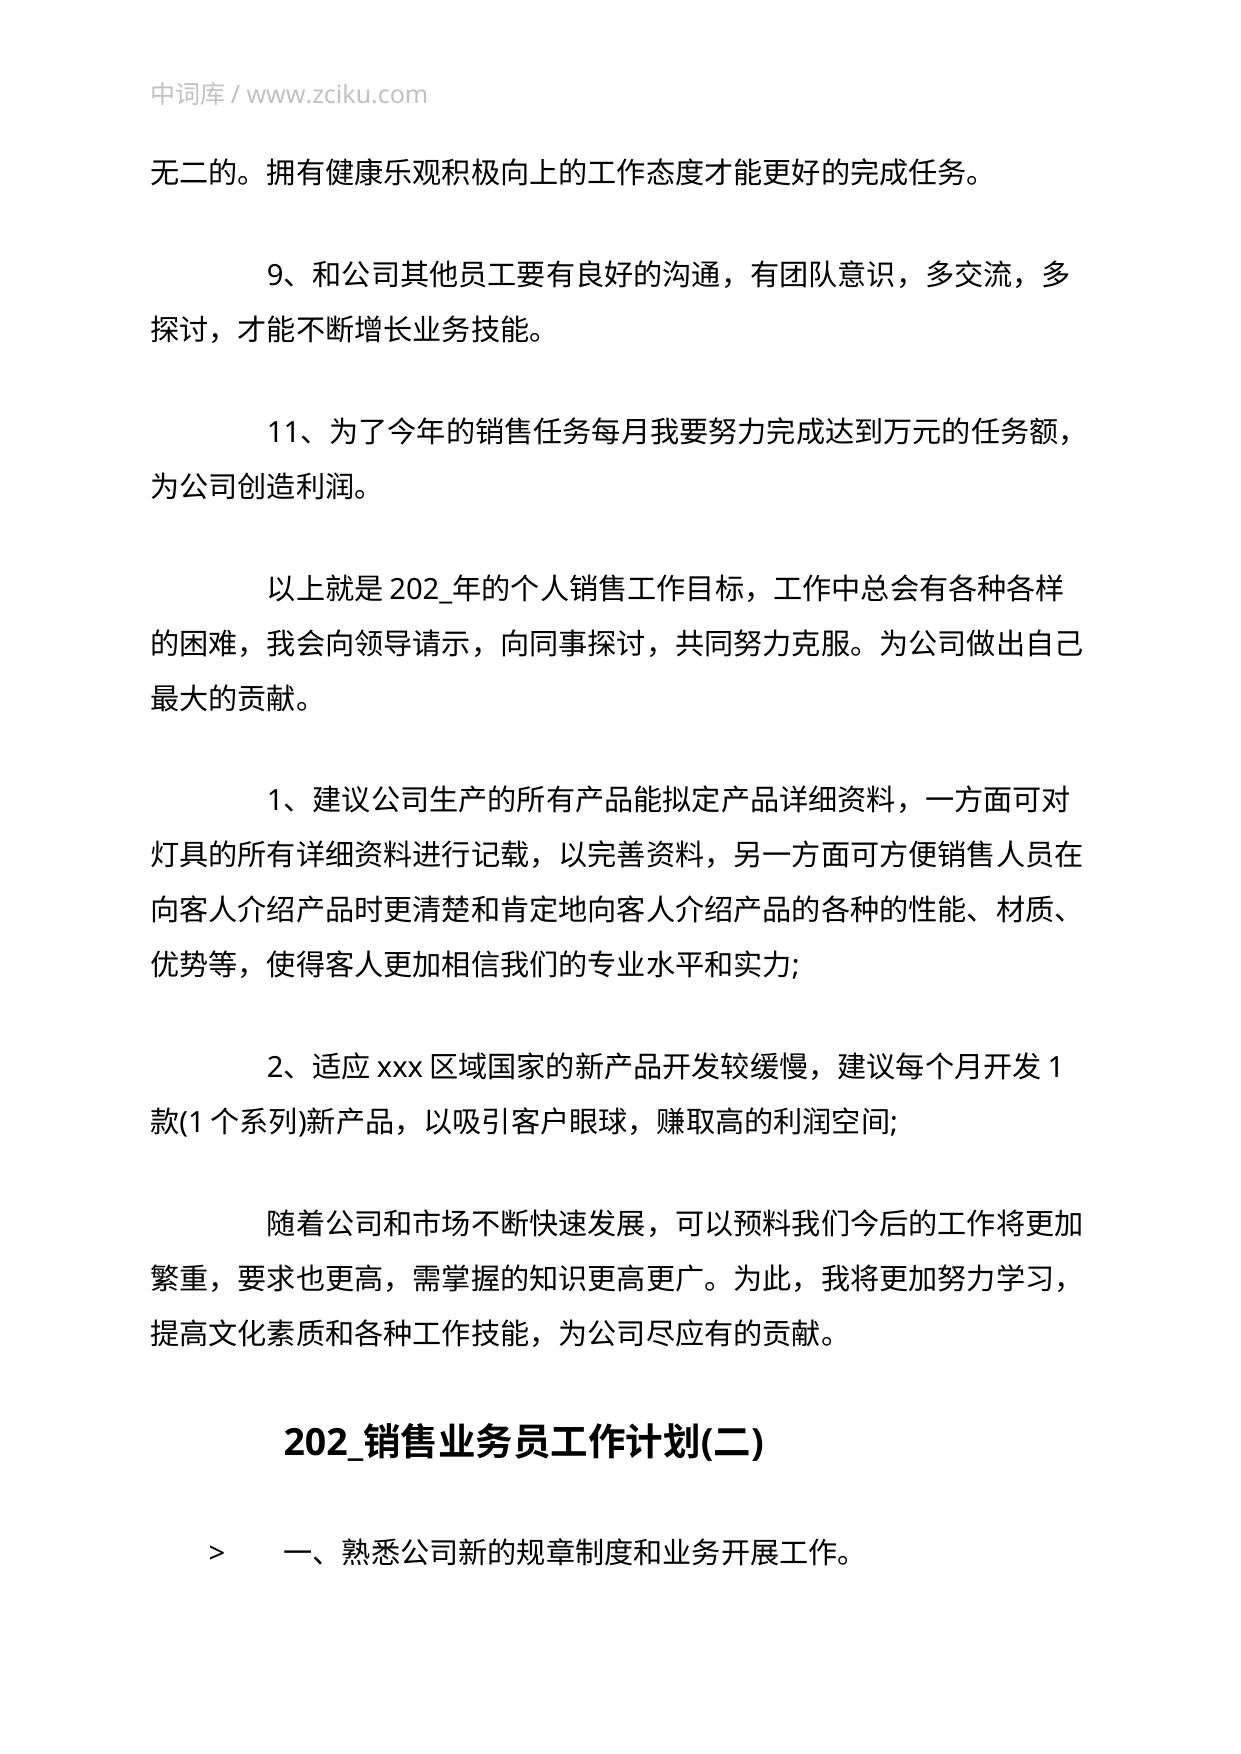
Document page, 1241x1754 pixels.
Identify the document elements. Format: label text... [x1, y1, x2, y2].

text > 一、熟悉公司新的规章制度和业务开展工作。 [150, 1530, 1090, 1572]
text 11、为了今年的销售任务每月我要努力完成达到万元的任务额，为公司创造利润。 [150, 408, 1090, 506]
text 2、适应xxx区域国家的新产品开发较缓慢，建议每个月开发1款(1个系列)新产品，以吸引客户眼球，赚取高的利润空间; [150, 1044, 1090, 1141]
text 以上就是202_年的个人销售工作目标，工作中总会有各种各样的困难，我会向领导请示，向同事探讨，共同努力克服。为公司做出自己最大的贡献。 [150, 565, 1090, 717]
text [150, 150, 1090, 192]
text 9、和公司其他员工要有良好的沟通，有团队意识，多交流，多探讨，才能不断增长业务技能。 [150, 252, 1090, 349]
text 202_销售业务员工作计划(二) [150, 1412, 1090, 1467]
text 随着公司和市场不断快速发展，可以预料我们今后的工作将更加繁重，要求也更高，需掌握的知识更高更广。为此，我将更加努力学习，提高文化素质和各种工作技能，为公司尽应有的贡献。 [150, 1201, 1090, 1353]
text 1、建议公司生产的所有产品能拟定产品详细资料，一方面可对灯具的所有详细资料进行记载，以完善资料，另一方面可方便销售人员在向客人介绍产品时更清楚和肯定地向客人介绍产品的各种的性能、材质、优势等，使得客人更加相信我们的专业水平和实力; [150, 777, 1090, 984]
